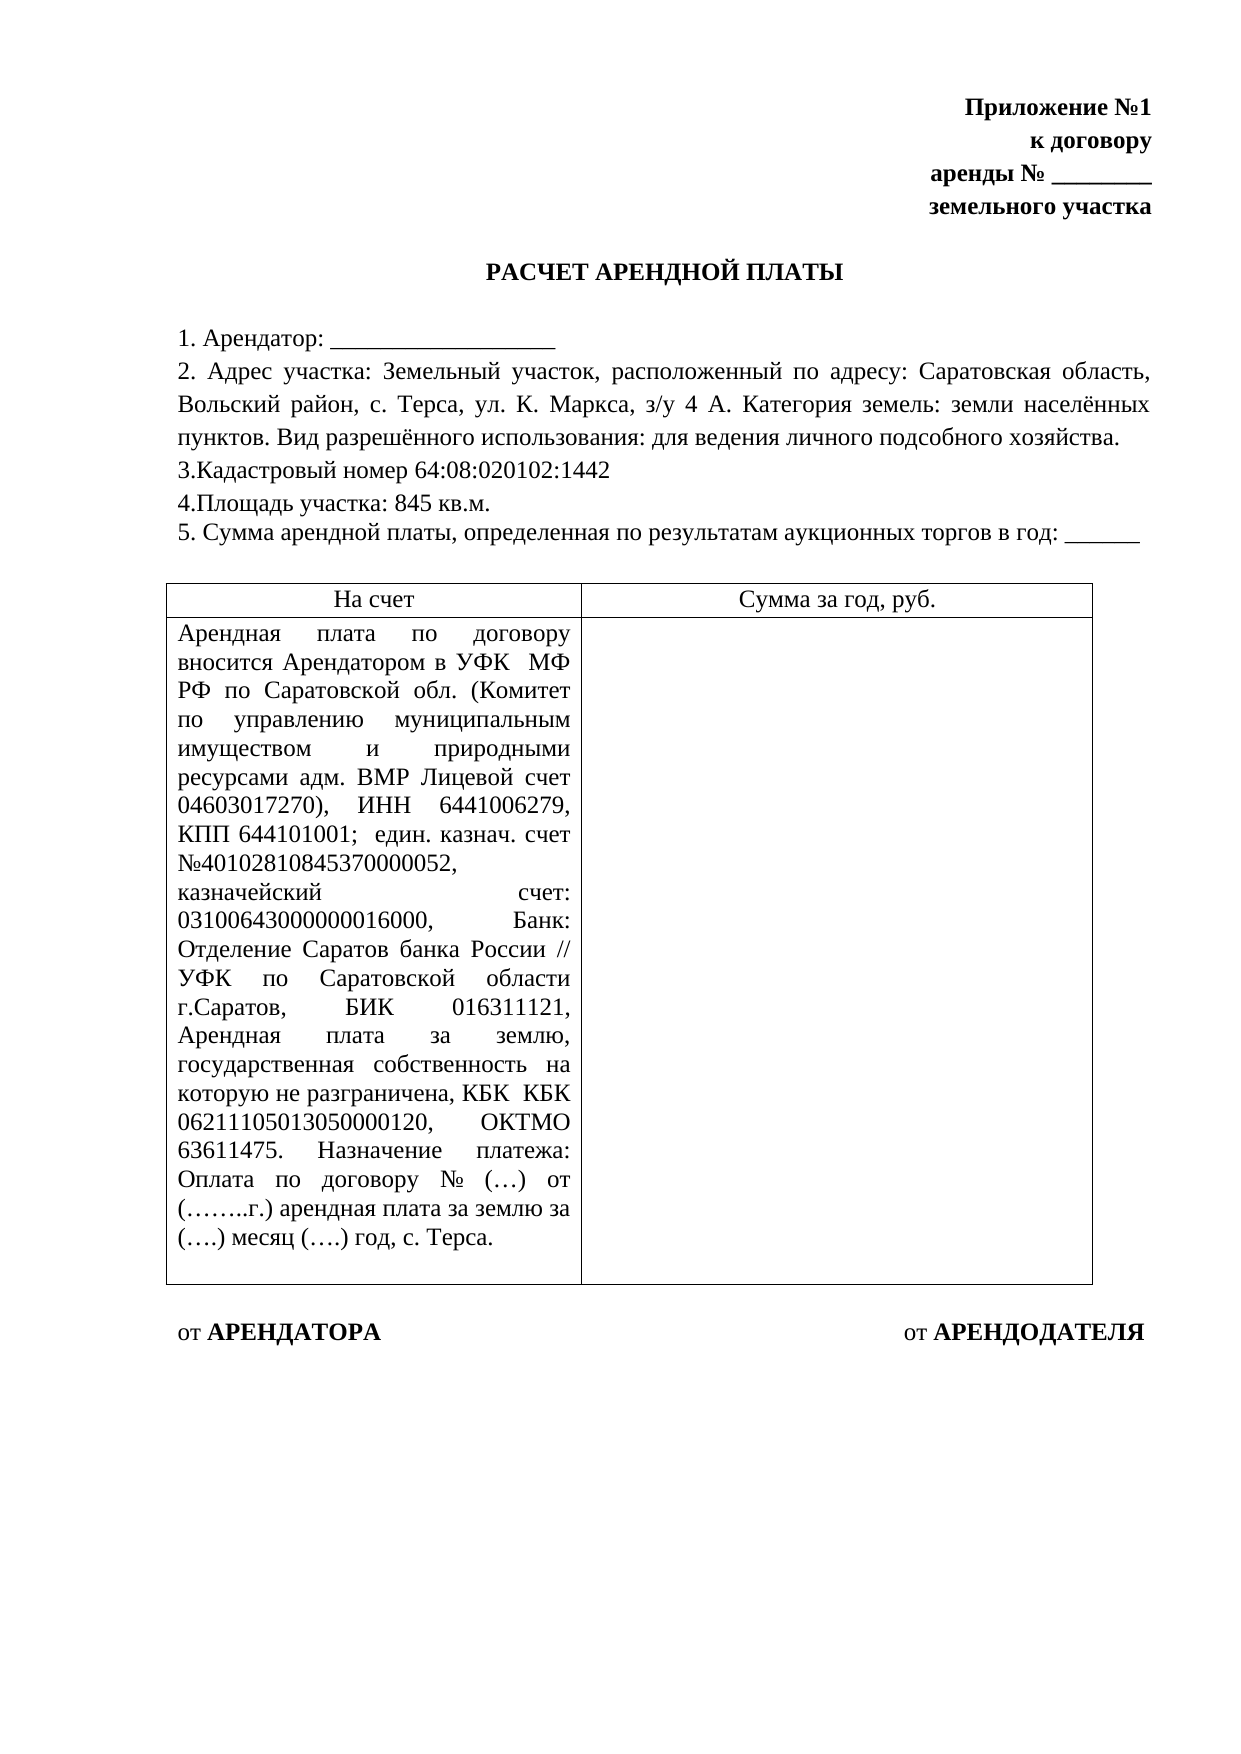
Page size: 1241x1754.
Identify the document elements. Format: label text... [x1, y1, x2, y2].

text 4.Площадь участка: 845 кв.м. [177, 488, 1152, 517]
text 5. Сумма арендной платы, определенная по результатам аукционных торгов в год: ______ [177, 517, 1152, 546]
text земельного участка [177, 191, 1152, 220]
text аренды № ________ [177, 158, 1152, 187]
text 3.Кадастровый номер 64:08:020102:1442 [177, 455, 1152, 484]
table_header На счет [167, 584, 581, 617]
text РАСЧЕТ АРЕНДНОЙ ПЛАТЫ [177, 257, 1152, 286]
text 1. Арендатор: __________________ [177, 323, 1152, 352]
text к договору [177, 125, 1152, 154]
text Приложение №1 [177, 92, 1152, 121]
table_cell [582, 618, 1092, 1283]
text 2. Адрес участка: Земельный участок, расположенный по адресу: Саратовская область, Вольский район, с. Терса, ул. К. Маркса, з/у 4 А. Категория земель: земли населённых пунктов. Вид разрешённого использования: для ведения личного подсобного хозяйства. [177, 356, 1152, 451]
table_cell Арендная плата по договору вносится Арендатором в УФК МФ РФ по Саратовской обл. (Комитет по управлению муниципальным имуществом и природными ресурсами адм. ВМР Лицевой счет 04603017270), ИНН 6441006279, КПП 644101001; един. казнач. счет №40102810845370000052, казначейский счет: 03100643000000016000, Банк: Отделение Саратов банка России // УФК по Саратовской области г.Саратов, БИК 016311121, Арендная плата за землю, государственная собственность на которую не разграничена, КБК КБК 06211105013050000120, ОКТМО 63611475. Назначение платежа: Оплата по договору № (…) от (……..г.) арендная плата за землю за (….) месяц (….) год, с. Терса. [167, 618, 581, 1283]
text от АРЕНДАТОРА от АРЕНДОДАТЕЛЯ [177, 1317, 1152, 1346]
table_header Сумма за год, руб. [582, 584, 1092, 617]
